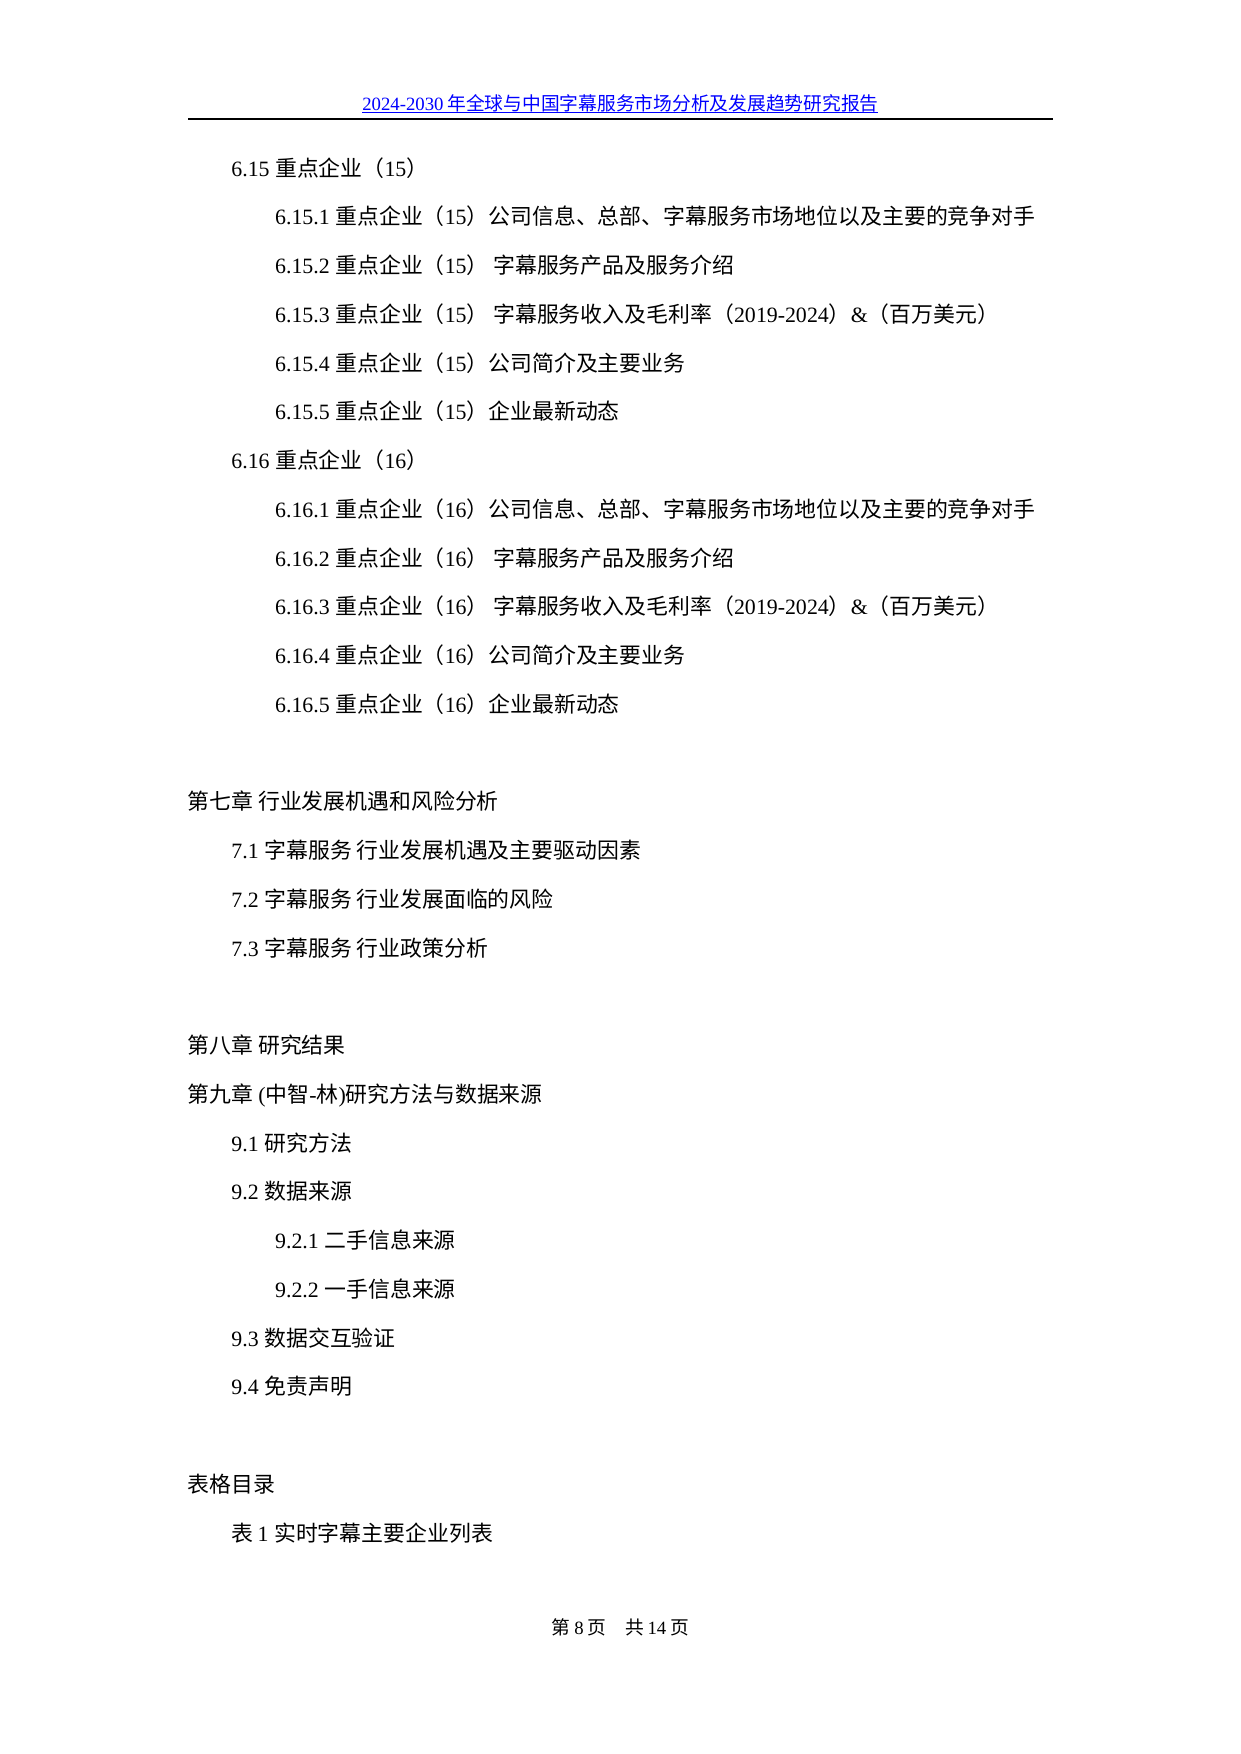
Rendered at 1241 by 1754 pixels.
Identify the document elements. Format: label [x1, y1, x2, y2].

text [187, 150, 1053, 1548]
